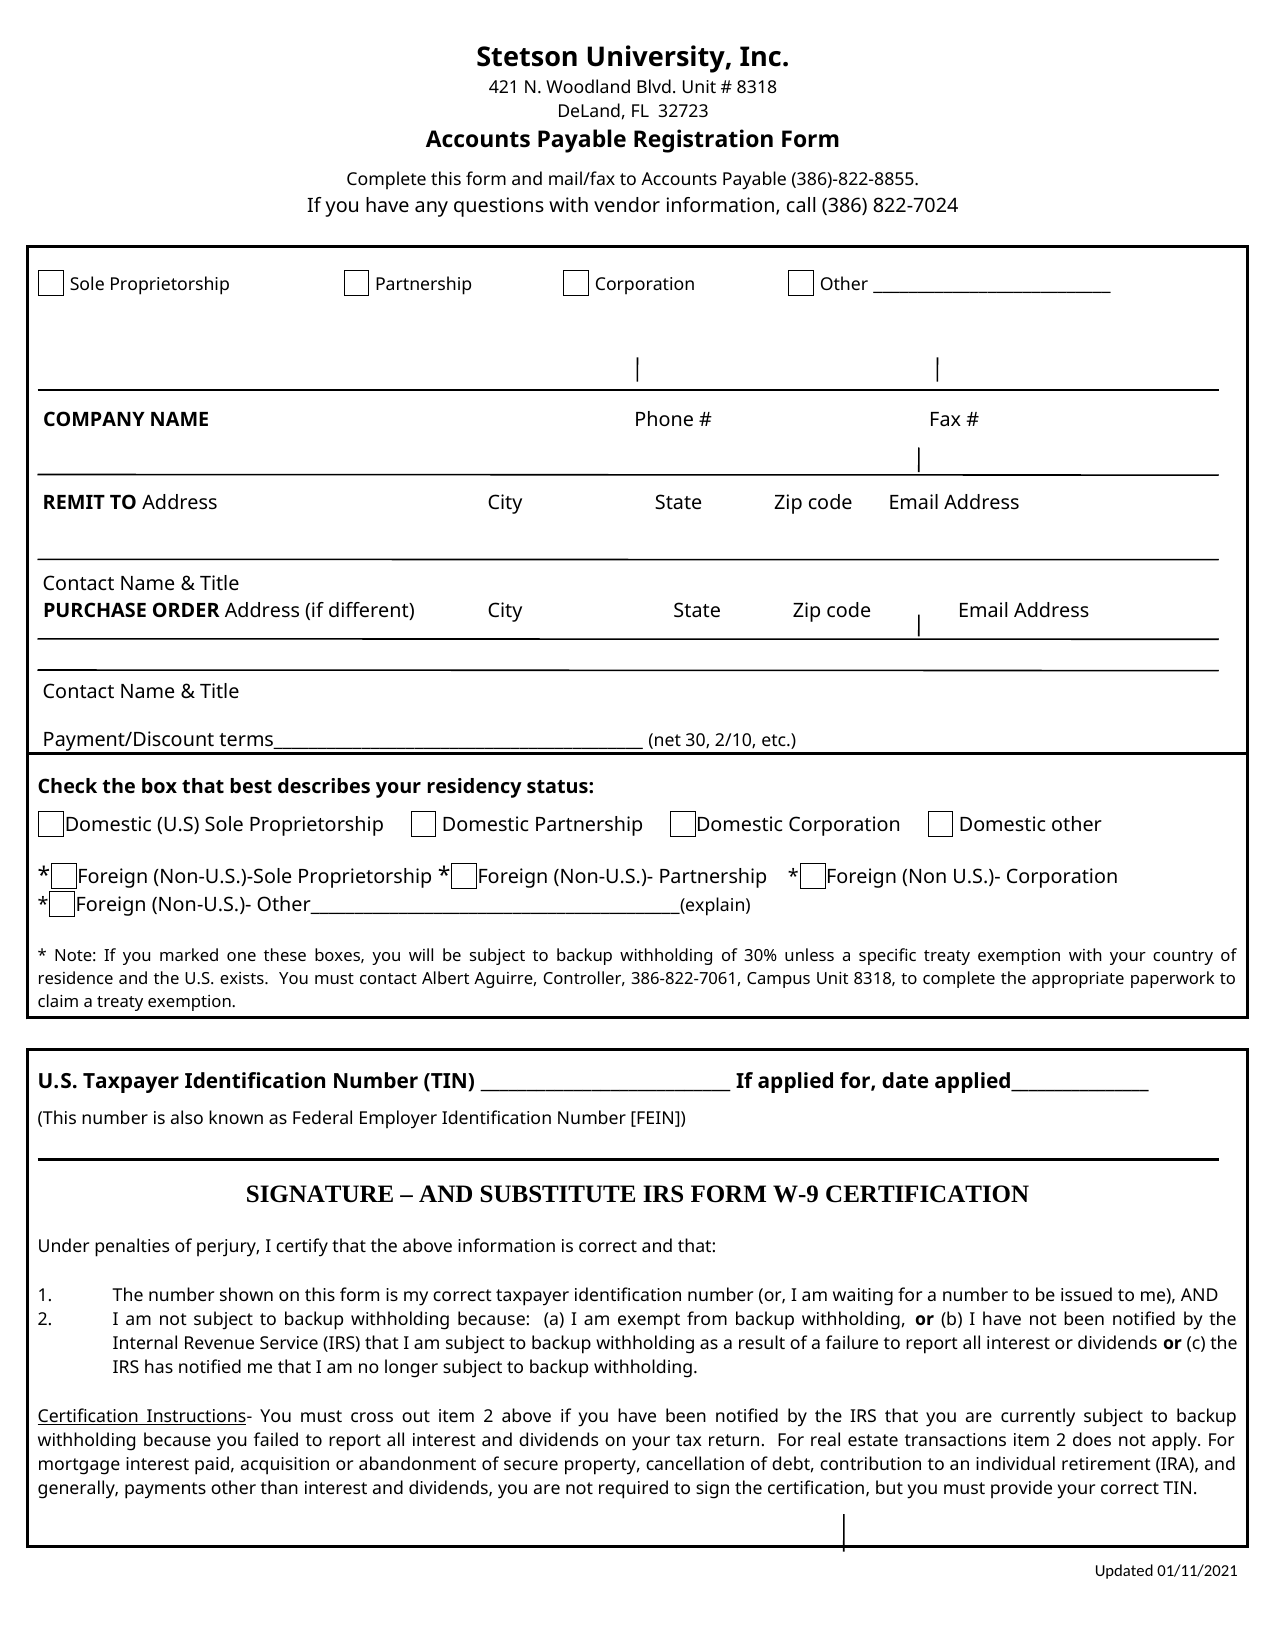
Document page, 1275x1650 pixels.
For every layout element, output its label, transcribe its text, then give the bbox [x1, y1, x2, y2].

text *Foreign (Non-U.S.)- Other__________________________________________(explain) [37, 890, 1237, 917]
text Contact Name & Title [37, 569, 1237, 596]
text Domestic (U.S) Sole Proprietorship Domestic Partnership Domestic Corporation Domestic other [37, 810, 1237, 837]
subtitle Accounts Payable Registration Form [37, 123, 1228, 154]
text If you have any questions with vendor information, call (386) 822-7024 [37, 191, 1228, 218]
text Certification Instructions- You must cross out item 2 above if you have been notified by the IRS that you are currently subject to backup withholding because you failed to report all interest and dividends on your tax return. For real estate transactions item 2 does not apply. For mortgage interest paid, acquisition or abandonment of secure property, cancellation of debt, contribution to an individual retirement (IRA), and generally, payments other than interest and dividends, you are not required to sign the certification, but you must provide your correct TIN. [37, 1403, 1237, 1500]
title Complete this form and mail/fax to Accounts Payable (386)-822-8855. [37, 167, 1228, 191]
text 1. The number shown on this form is my correct taxpayer identification number (or, I am waiting for a number to be issued to me), AND [37, 1282, 1237, 1306]
text SIGNATURE – AND SUBSTITUTE IRS FORM W-9 CERTIFICATION [29, 1161, 1246, 1208]
title Stetson University, Inc. [37, 37, 1228, 74]
text * Note: If you marked one these boxes, you will be subject to backup withholding of 30% unless a specific treaty exemption with your country of residence and the exists. You must contact Albert Aguirre, Controller, 386-822-7061, Campus Unit 8318, to complete the appropriate paperwork to claim a treaty exemption. [29, 924, 1246, 1016]
text PURCHASE ORDER Address (if different) City State Zip code Email Address [37, 596, 1237, 623]
text Contact Name & Title [37, 677, 1237, 704]
text COMPANY NAME Phone # Fax # [37, 406, 1237, 432]
text Check the box that best describes your residency status: [29, 755, 1246, 799]
text REMIT TO Address City State Zip code Email Address [37, 488, 1237, 515]
text Sole Proprietorship Partnership Corporation Other ___________________________ [29, 248, 1246, 296]
title Unit # 8318 [37, 74, 1228, 98]
text Under penalties of perjury, I certify that the above information is correct and that: [37, 1234, 1237, 1258]
text Payment/Discount terms__________________________________________ (net 30, 2/10, etc.) [37, 725, 1237, 752]
text 2. I am not subject to backup withholding because: (a) I am exempt from backup withholding, or (b) I have not been notified by the Internal Revenue Service (IRS) that I am subject to backup withholding as a result of a failure to report all interest or dividends or (c) the IRS has notified me that I am no longer subject to backup withholding. [37, 1306, 1237, 1379]
text (This number is also known as Federal Employer Identification Number [FEIN]) [37, 1106, 1237, 1130]
text *Foreign (Non-U.S.)-Sole Proprietorship *Foreign (Non-U.S.)- Partnership *Foreign (Non U.S.)- Corporation [37, 859, 1237, 890]
text U. S. Taxpayer Identification Number (TIN) ___________________________ If applied for, date applied________________ [29, 1051, 1246, 1094]
